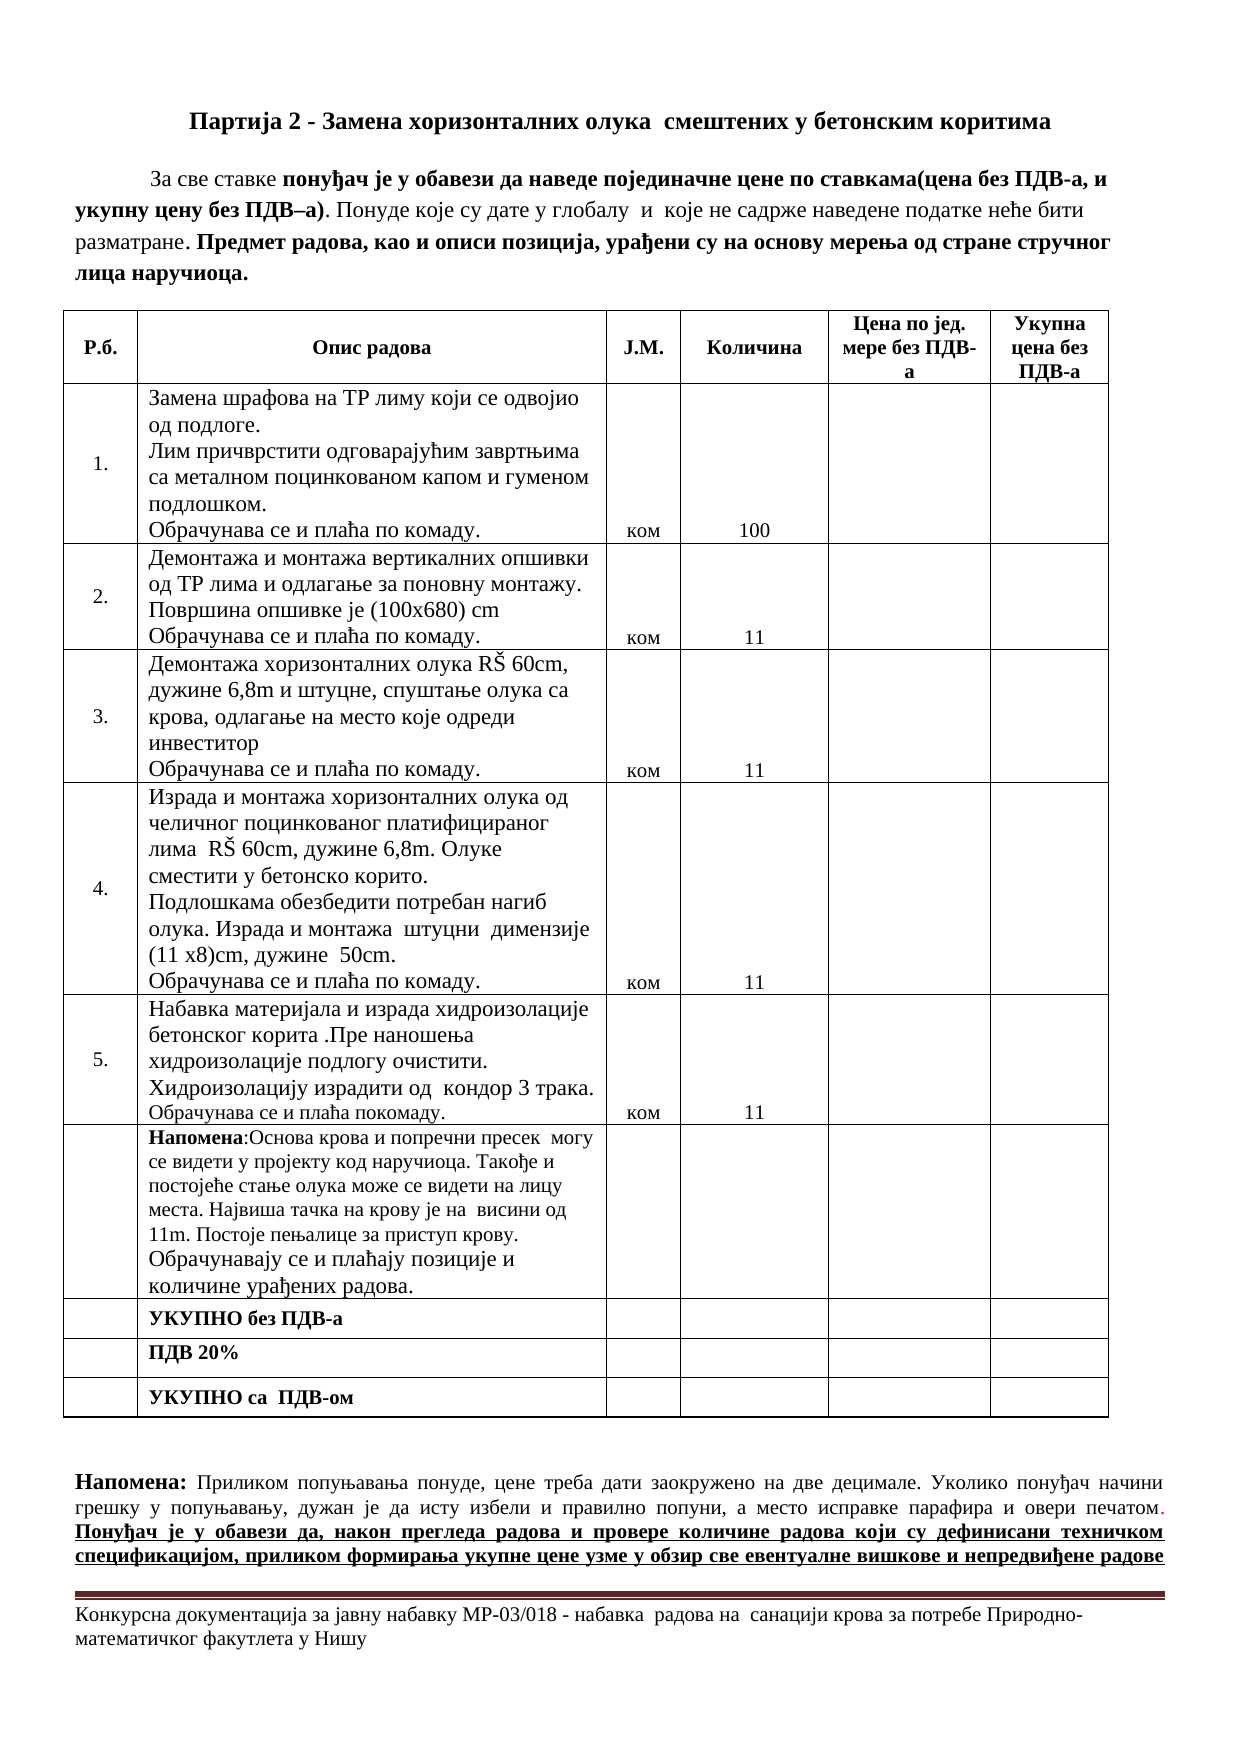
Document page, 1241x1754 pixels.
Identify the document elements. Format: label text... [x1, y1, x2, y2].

table_cell Напомена:Основа крова и попречни пресек могу се видети у пројекту код наручиоца. Такође и постојеће стање олука може се видети на лицу места. Највиша тачка на крову је на висини од 11m. Постоје пењалице за приступ крову. Обрачунавају се и плаћају позиције и количине урађених радова. [138, 1125, 606, 1298]
table_cell [607, 1299, 680, 1338]
table_cell [829, 1339, 990, 1377]
text За све ставке понуђач је у обавези да наведе појединачне цене по ставкама(цена без ПДВ-а, и укупну цену без ПДВ–а). Понуде које су дате у глобалу и које не садрже наведене податке неће бити разматране. Предмет радова, као и описи позиција, урађени су на основу мерења од стране стручног лица наручиоца. [75, 165, 1165, 285]
table_cell [991, 650, 1108, 782]
table_cell [991, 1299, 1108, 1338]
table_cell УКУПНО са ПДВ-ом [138, 1378, 606, 1416]
table_cell 1. [64, 384, 137, 542]
table_cell [829, 544, 990, 649]
table_cell 11 [681, 783, 828, 994]
table_cell ком [607, 783, 680, 994]
table_cell Демонтажа и монтажа вертикалних опшивки од ТР лима и одлагање за поновну монтажу. Површина опшивке је (100x680) cm Обрачунава се и плаћа по комаду. [138, 544, 606, 649]
table_header Количина [681, 311, 828, 383]
table_header Цена по јед. мере без ПДВ-а [829, 311, 990, 383]
table_cell УКУПНО без ПДВ-а [138, 1299, 606, 1338]
table_cell 2. [64, 544, 137, 649]
table_cell [607, 1378, 680, 1416]
table_cell Демонтажа хоризонталних олука RŠ 60cm, дужине 6,8m и штуцне, спуштање олука са крова, одлагање на место које одреди инвеститор Обрачунава се и плаћа по комаду. [138, 650, 606, 782]
table_cell Замена шрафова на ТР лиму који се одвојио од подлоге. Лим причврстити одговарајућим завртњима са металном поцинкованом капом и гуменом подлошком. Обрачунава се и плаћа по комаду. [138, 384, 606, 542]
table_cell [607, 1339, 680, 1377]
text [75, 1541, 1165, 1564]
table_cell [991, 384, 1108, 542]
table_cell [829, 995, 990, 1124]
table_cell Набавка материјала и израда хидроизолације бетонског корита .Пре наношења хидроизолације подлогу очистити. Хидроизолацију израдити од кондор 3 трака. Обрачунава се и плаћа покомаду. [138, 995, 606, 1124]
table_cell ПДВ 20% [138, 1339, 606, 1377]
table_cell [681, 1378, 828, 1416]
table_cell [681, 1339, 828, 1377]
table_cell 5. [64, 995, 137, 1124]
table_cell [829, 1125, 990, 1298]
table_cell [64, 1125, 137, 1298]
table_cell 100 [681, 384, 828, 542]
table_cell [991, 783, 1108, 994]
table_cell 11 [681, 544, 828, 649]
table_cell [829, 650, 990, 782]
table_cell 11 [681, 995, 828, 1124]
table_cell ком [607, 544, 680, 649]
table_cell 11 [681, 650, 828, 782]
table_cell [64, 1378, 137, 1416]
table_cell [991, 1378, 1108, 1416]
table_cell [829, 1299, 990, 1338]
table_cell ком [607, 650, 680, 782]
table_cell [991, 1339, 1108, 1377]
table_cell [991, 1125, 1108, 1298]
table_header Ј.М. [607, 311, 680, 383]
table_cell [64, 1339, 137, 1377]
table_cell Израда и монтажа хоризонталних олука од челичног поцинкованог платифицираног лима RŠ 60cm, дужине 6,8m. Олуке сместити у бетонско корито. Подлошкама обезбедити потребан нагиб олука. Израда и монтажа штуцни димензије (11 x8)cm, дужине 50cm. Обрачунава се и плаћа по комаду. [138, 783, 606, 994]
table_header Укупна цена без ПДВ-а [991, 311, 1108, 383]
table_header Oпис радова [138, 311, 606, 383]
table_cell [829, 384, 990, 542]
table_cell [681, 1299, 828, 1338]
table_cell [829, 1378, 990, 1416]
table_cell [607, 1125, 680, 1298]
text Партија 2 - Замена хоризонталних олука смештених у бетонским коритима [75, 106, 1165, 134]
table_cell ком [607, 995, 680, 1124]
table_cell [681, 1125, 828, 1298]
table_cell 3. [64, 650, 137, 782]
table_cell 4. [64, 783, 137, 994]
table_cell ком [607, 384, 680, 542]
table_cell [991, 995, 1108, 1124]
table_cell [64, 1299, 137, 1338]
table_cell [991, 544, 1108, 649]
table_header Р.б. [64, 311, 137, 383]
table_cell [829, 783, 990, 994]
